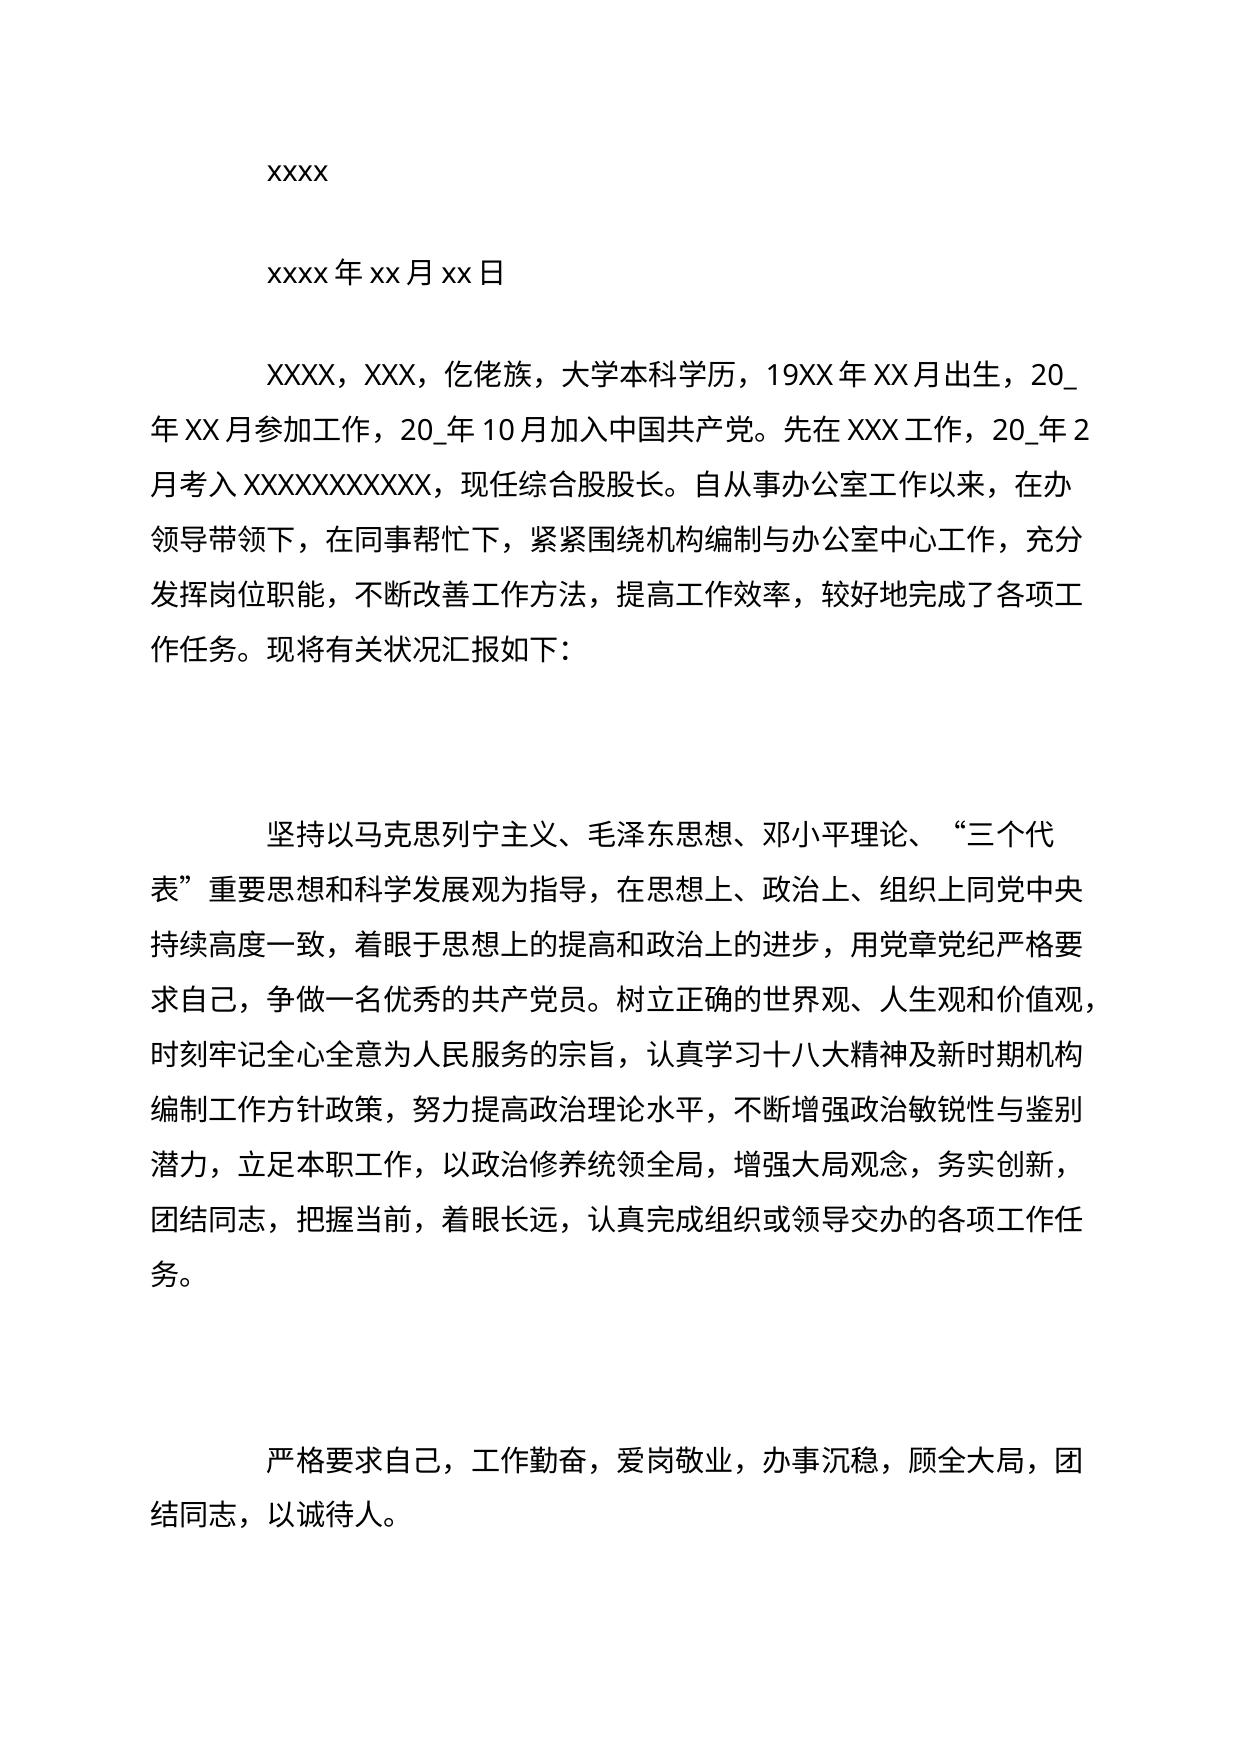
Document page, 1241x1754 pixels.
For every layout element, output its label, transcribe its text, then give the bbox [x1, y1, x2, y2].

text xxxx年xx月xx日 [150, 249, 1090, 292]
text 坚持以马克思列宁主义、毛泽东思想、邓小平理论、“三个代表”重要思想和科学发展观为指导，在思想上、政治上、组织上同党中央持续高度一致，着眼于思想上的提高和政治上的进步，用党章党纪严格要求自己，争做一名优秀的共产党员。树立正确的世界观、人生观和价值观，时刻牢记全心全意为人民服务的宗旨，认真学习十八大精神及新时期机构编制工作方针政策，努力提高政治理论水平，不断增强政治敏锐性与鉴别潜力，立足本职工作，以政治修养统领全局，增强大局观念，务实创新，团结同志，把握当前，着眼长远，认真完成组织或领导交办的各项工作任务。 [150, 812, 1090, 1293]
text XXXX，XXX，仡佬族，大学本科学历，19XX年XX月出生，20_年XX月参加工作，20_年10月加入中国共产党。先在XXX工作，20_年2月考入XXXXXXXXXXX，现任综合股股长。自从事办公室工作以来，在办领导带领下，在同事帮忙下，紧紧围绕机构编制与办公室中心工作，充分发挥岗位职能，不断改善工作方法，提高工作效率，较好地完成了各项工作任务。现将有关状况汇报如下： [150, 351, 1090, 668]
text xxxx [150, 150, 1090, 190]
text 严格要求自己，工作勤奋，爱岗敬业，办事沉稳，顾全大局，团结同志，以诚待人。 [150, 1437, 1090, 1534]
